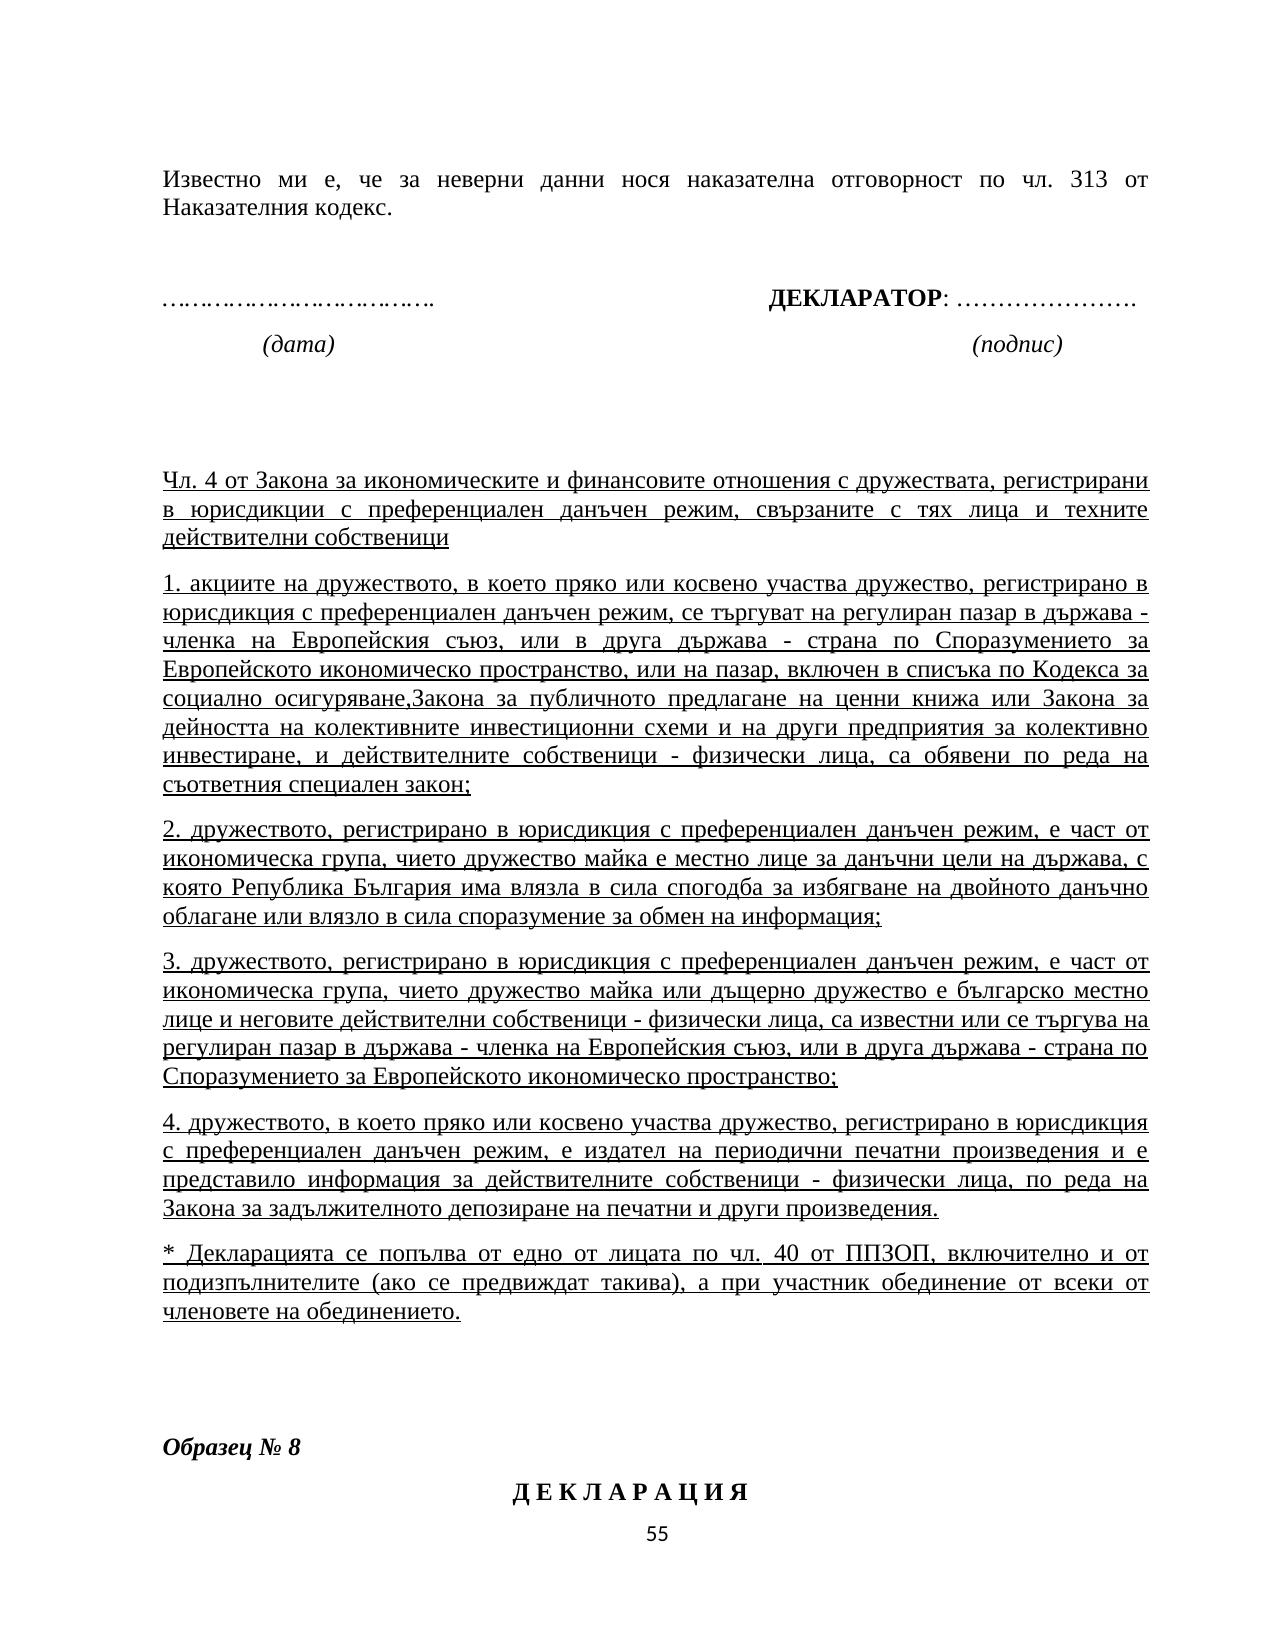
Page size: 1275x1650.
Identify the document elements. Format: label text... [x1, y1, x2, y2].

text * Декларацията се попълва от едно от лицата по чл. 40 от ППЗОП, включително и от подизпълнителите (ако се предвиждат такива), а при участник обединение от всеки от членовете на обединението. [162, 1238, 1149, 1263]
text 4. дружеството, в което пряко или косвено участва дружество, регистрирано в юрисдикция с преференциален данъчен режим, е издател на периодични печатни произведения и е представило информация за действителните собственици - физически лица, по реда на Закона за задължителното депозиране на печатни и други произведения. [162, 1161, 1149, 1189]
text Известно ми е, че за неверни данни нося наказателна отговорност по чл. 313 от Наказателния кодекс. [162, 164, 1149, 221]
text Чл. 4 от Закона за икономическите и финансовите отношения с дружествата, регистрирани в юрисдикции с преференциален данъчен режим, свързаните с тях лица и техните действителни собственици [162, 465, 1149, 490]
text Образец № 8 [162, 1432, 1152, 1461]
text (дата) (подпис) [162, 329, 1152, 357]
text 2. дружеството, регистрирано в юрисдикция с преференциален данъчен режим, е част от икономическа група, чието дружество майка е местно лице за данъчни цели на държава, с която Република България има влязла в сила спогодба за избягване на двойното данъчно облагане или влязло в сила споразумение за обмен на информация; [162, 869, 1149, 897]
text 3. дружеството, регистрирано в юрисдикция с преференциален данъчен режим, е част от икономическа група, чието дружество майка или дъщерно дружество е българско местно лице и неговите действителни собственици - физически лица, са известни или се търгува на регулиран пазар в държава - членка на Европейския съюз, или в друга държава - страна по Споразумението за Европейското икономическо пространство; [162, 946, 1149, 971]
text 3. дружеството, регистрирано в юрисдикция с преференциален данъчен режим, е част от икономическа група, чието дружество майка или дъщерно дружество е българско местно лице и неговите действителни собственици - физически лица, са известни или се търгува на регулиран пазар в държава - членка на Европейския съюз, или в друга държава - страна по Споразумението за Европейското икономическо пространство; [162, 1030, 1149, 1090]
text * Декларацията се попълва от едно от лицата по чл. 40 от ППЗОП, включително и от подизпълнителите (ако се предвиждат такива), а при участник обединение от всеки от членовете на обединението. [162, 1264, 1149, 1292]
text Чл. 4 от Закона за икономическите и финансовите отношения с дружествата, регистрирани в юрисдикции с преференциален данъчен режим, свързаните с тях лица и техните действителни собственици [162, 520, 1149, 551]
text 2. дружеството, регистрирано в юрисдикция с преференциален данъчен режим, е част от икономическа група, чието дружество майка е местно лице за данъчни цели на държава, с която Република България има влязла в сила спогодба за избягване на двойното данъчно облагане или влязло в сила споразумение за обмен на информация; [162, 814, 1149, 839]
text 4. дружеството, в което пряко или косвено участва дружество, регистрирано в юрисдикция с преференциален данъчен режим, е издател на периодични печатни произведения и е представило информация за действителните собственици - физически лица, по реда на Закона за задължителното депозиране на печатни и други произведения. [162, 1133, 1149, 1160]
text 3. дружеството, регистрирано в юрисдикция с преференциален данъчен режим, е част от икономическа група, чието дружество майка или дъщерно дружество е българско местно лице и неговите действителни собственици - физически лица, са известни или се търгува на регулиран пазар в държава - членка на Европейския съюз, или в друга държава - страна по Споразумението за Европейското икономическо пространство; [162, 1001, 1149, 1029]
text * Декларацията се попълва от едно от лицата по чл. 40 от ППЗОП, включително и от подизпълнителите (ако се предвиждат такива), а при участник обединение от всеки от членовете на обединението. [162, 1293, 1149, 1324]
text 4. дружеството, в което пряко или косвено участва дружество, регистрирано в юрисдикция с преференциален данъчен режим, е издател на периодични печатни произведения и е представило информация за действителните собственици - физически лица, по реда на Закона за задължителното депозиране на печатни и други произведения. [162, 1107, 1149, 1132]
text 2. дружеството, регистрирано в юрисдикция с преференциален данъчен режим, е част от икономическа група, чието дружество майка е местно лице за данъчни цели на държава, с която Република България има влязла в сила спогодба за избягване на двойното данъчно облагане или влязло в сила споразумение за обмен на информация; [162, 898, 1149, 929]
text 4. дружеството, в което пряко или косвено участва дружество, регистрирано в юрисдикция с преференциален данъчен режим, е издател на периодични печатни произведения и е представило информация за действителните собственици - физически лица, по реда на Закона за задължителното депозиране на печатни и други произведения. [162, 1190, 1149, 1222]
text 2. дружеството, регистрирано в юрисдикция с преференциален данъчен режим, е част от икономическа група, чието дружество майка е местно лице за данъчни цели на държава, с която Република България има влязла в сила спогодба за избягване на двойното данъчно облагане или влязло в сила споразумение за обмен на информация; [162, 840, 1149, 868]
text 3. дружеството, регистрирано в юрисдикция с преференциален данъчен режим, е част от икономическа група, чието дружество майка или дъщерно дружество е българско местно лице и неговите действителни собственици - физически лица, са известни или се търгува на регулиран пазар в държава - членка на Европейския съюз, или в друга държава - страна по Споразумението за Европейското икономическо пространство; [162, 972, 1149, 1000]
text ………………………………. ДЕКЛАРАТОР: …………………. [162, 283, 1152, 312]
text Д Е К Л А Р А Ц И Я [387, 1477, 1152, 1506]
text Чл. 4 от Закона за икономическите и финансовите отношения с дружествата, регистрирани в юрисдикции с преференциален данъчен режим, свързаните с тях лица и техните действителни собственици [162, 491, 1149, 519]
